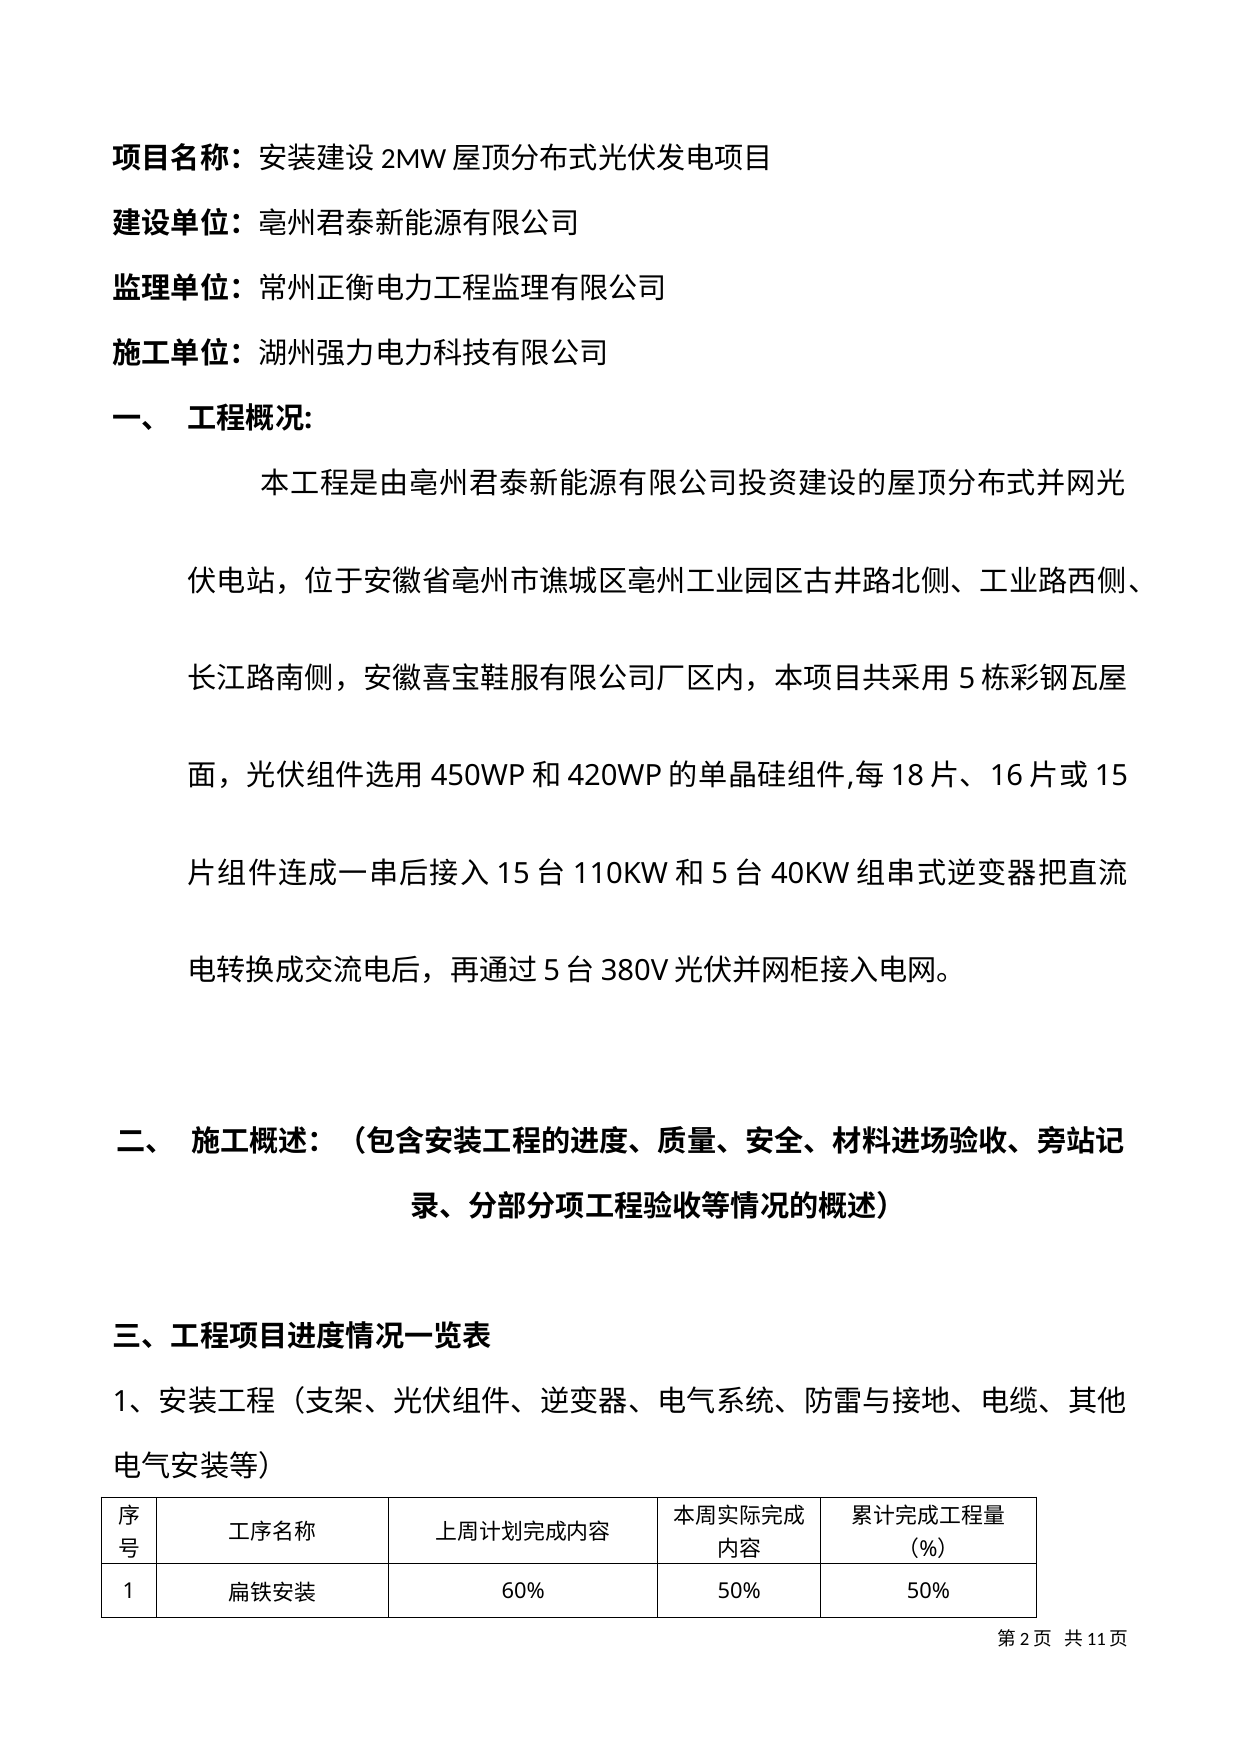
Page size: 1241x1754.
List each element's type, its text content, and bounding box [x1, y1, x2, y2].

table_header 上周计划完成内容 [389, 1498, 657, 1563]
table_cell 60% [389, 1564, 657, 1617]
text 施工单位：湖州强力电力科技有限公司 [112, 318, 1128, 383]
text 建设单位：亳州君泰新能源有限公司 [112, 188, 1128, 253]
list 施工概述：（包含安装工程的进度、质量、安全、材料进场验收、旁站记录、分部分项工程验收等情况的概述） [112, 1107, 1128, 1237]
list 工程概况: [112, 383, 1128, 448]
table_cell 1 [102, 1564, 156, 1617]
text 监理单位：常州正衡电力工程监理有限公司 [112, 253, 1128, 318]
list 本工程是由亳州君泰新能源有限公司投资建设的屋顶分布式并网光伏电站，位于安徽省亳州市谯城区亳州工业园区古井路北侧、工业路西侧、长江路南侧，安徽喜宝鞋服有限公司厂区内，本项目共采用5栋彩钢瓦屋面，光伏组件选用450WP和420WP的单晶硅组件,每18片、16片或15片组件连成一串后接入15台110KW和5台40KW组串式逆变器把直流电转换成交流电后，再通过5台380V光伏并网柜接入电网。 [187, 448, 1128, 1001]
table_cell 50% [821, 1564, 1036, 1617]
table_header 本周实际完成内容 [658, 1498, 820, 1563]
table_cell 50% [658, 1564, 820, 1617]
table_header 累计完成工程量（%） [821, 1498, 1036, 1563]
text 1、安装工程（支架、光伏组件、逆变器、电气系统、防雷与接地、电缆、其他电气安装等） [112, 1367, 1128, 1497]
text 项目名称：安装建设2MW屋顶分布式光伏发电项目 [112, 123, 1128, 188]
table_header 序号 [102, 1498, 156, 1563]
table_cell 扁铁安装 [157, 1564, 388, 1617]
text 三、工程项目进度情况一览表 [112, 1302, 1128, 1367]
table_header 工序名称 [157, 1498, 388, 1563]
